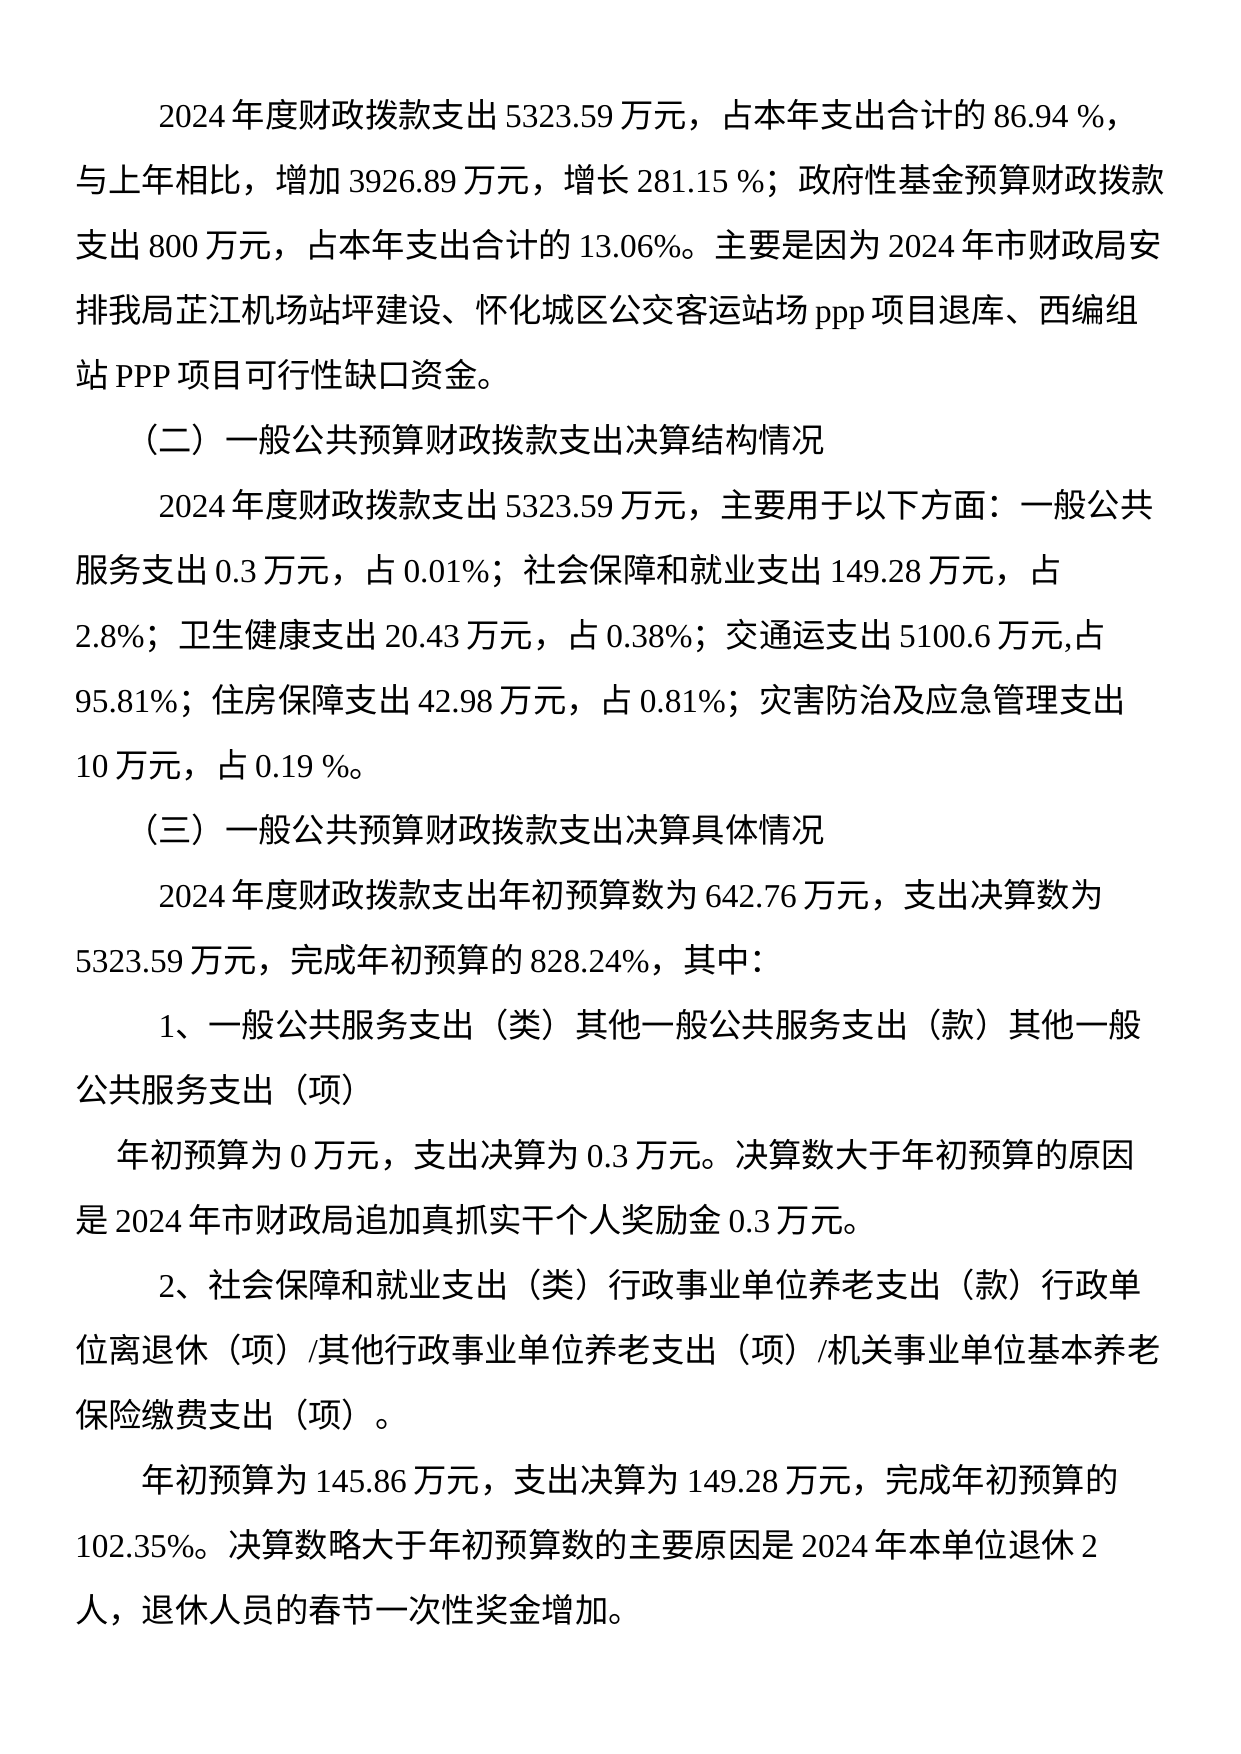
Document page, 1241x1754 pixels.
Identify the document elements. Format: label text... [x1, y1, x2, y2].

text 年初预算为145.86万元，支出决算为149.28万元，完成年初预算的102.35%。决算数略大于年初预算数的主要原因是2024年本单位退休2人，退休人员的春节一次性奖金增加。 [75, 1446, 1165, 1641]
text 2、社会保障和就业支出（类）行政事业单位养老支出（款）行政单位离退休（项）/其他行政事业单位养老支出（项）/机关事业单位基本养老保险缴费支出（项）。 [75, 1251, 1165, 1446]
list 年初预算为0万元，支出决算为0.3万元。决算数大于年初预算的原因是2024年市财政局追加真抓实干个人奖励金0.3万元。 [75, 1121, 1165, 1251]
list 一般公共服务支出（类）其他一般公共服务支出（款）其他一般公共服务支出（项） [75, 991, 1165, 1121]
text 2024年度财政拨款支出5323.59万元，主要用于以下方面：一般公共服务支出0.3万元，占0.01%；社会保障和就业支出149.28万元，占2.8%；卫生健康支出20.43万元，占0.38%；交通运支出5100.6万元,占95.81%；住房保障支出42.98万元，占0.81%；灾害防治及应急管理支出10万元，占0.19 %。 [75, 471, 1165, 796]
text （二）一般公共预算财政拨款支出决算结构情况 [75, 406, 1165, 471]
text 2024年度财政拨款支出年初预算数为642.76万元，支出决算数为5323.59万元，完成年初预算的828.24%，其中： [75, 861, 1165, 991]
text （三）一般公共预算财政拨款支出决算具体情况 [75, 796, 1165, 861]
text 2024年度财政拨款支出5323.59万元，占本年支出合计的86.94 %，与上年相比，增加3926.89万元，增长281.15 %；政府性基金预算财政拨款支出800万元，占本年支出合计的13.06%。主要是因为2024年市财政局安排我局芷江机场站坪建设、怀化城区公交客运站场ppp项目退库、西编组站PPP项目可行性缺口资金。 [75, 81, 1165, 406]
